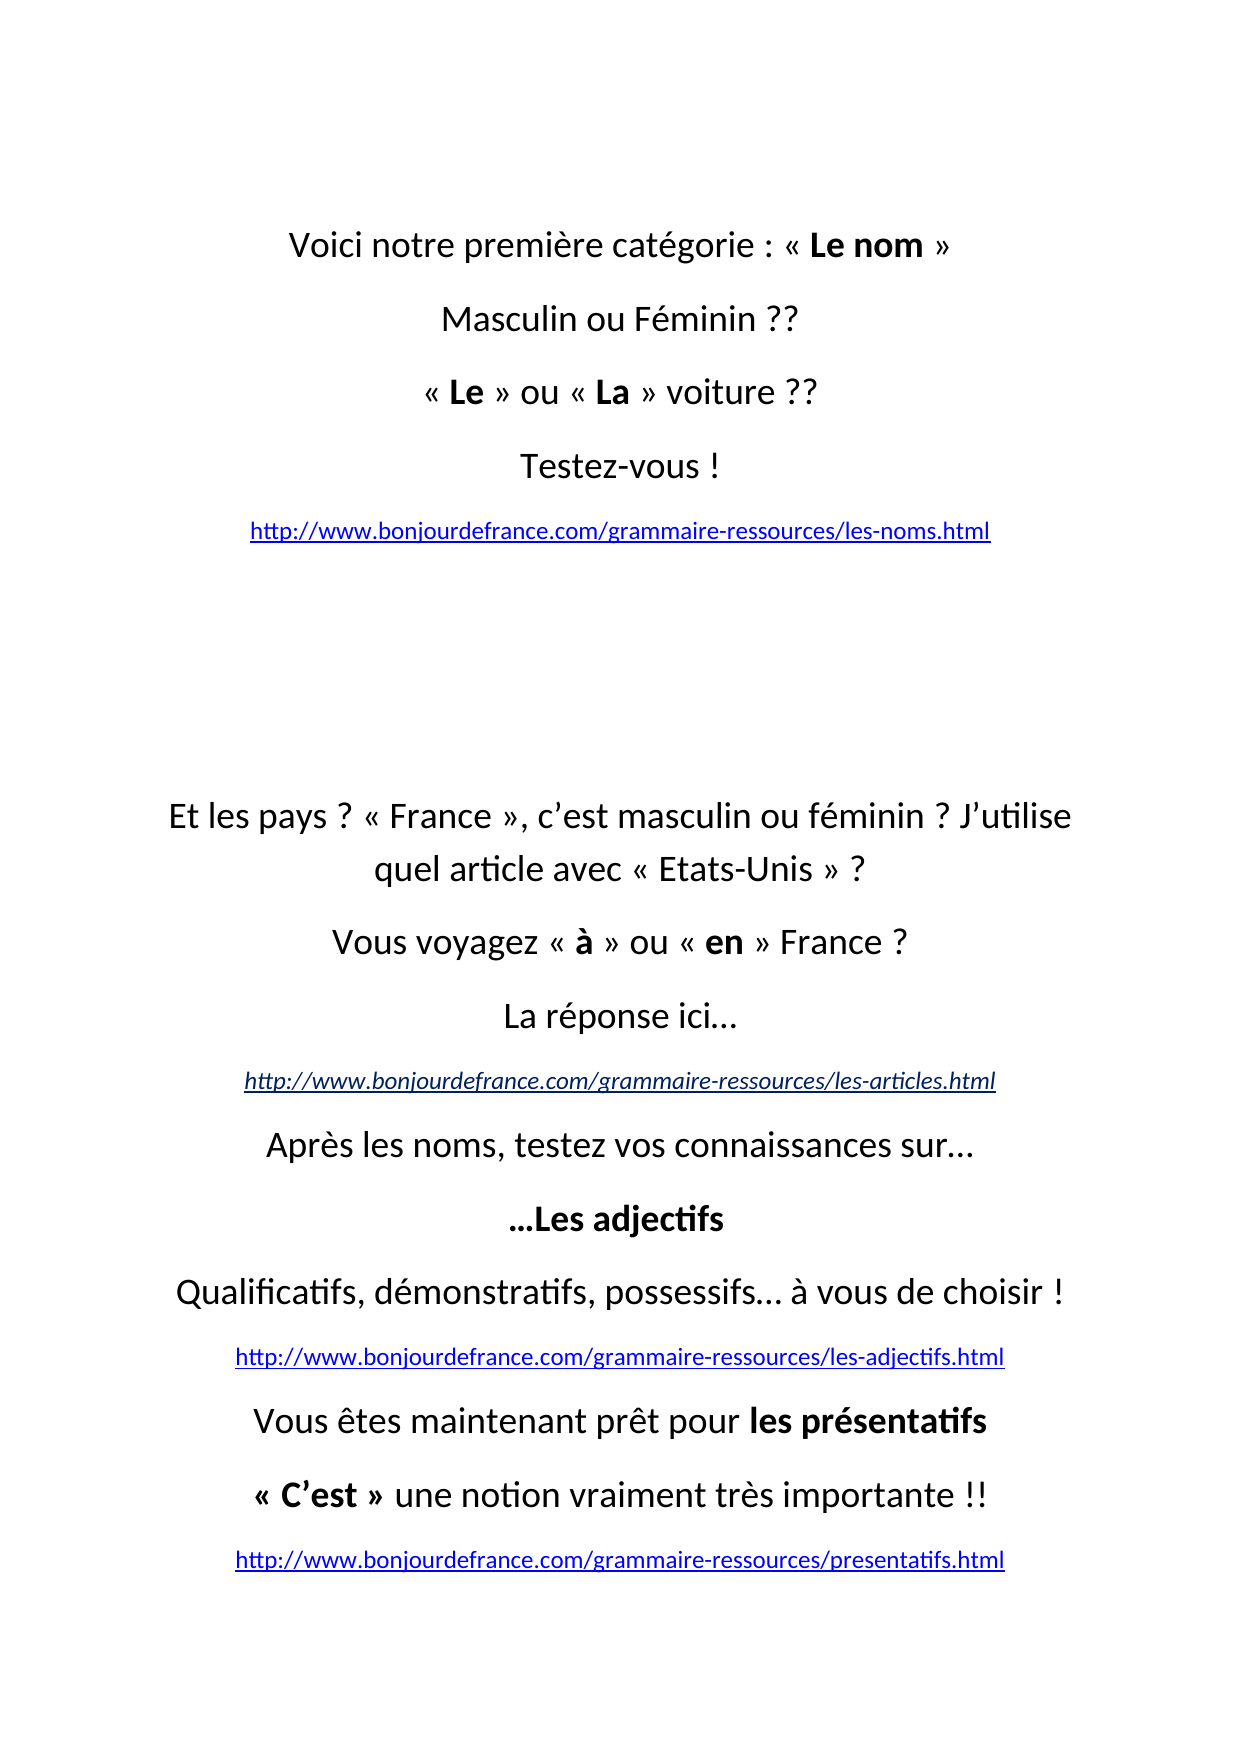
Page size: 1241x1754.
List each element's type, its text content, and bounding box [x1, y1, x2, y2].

text « Le » ou « La » voiture ?? [148, 368, 1093, 414]
text Vous êtes maintenant prêt pour les présentatifs [148, 1397, 1093, 1443]
text Testez-vous ! [148, 442, 1093, 488]
text http://www.bonjourdefrance.com/grammaire-ressources/les-articles.html [148, 1065, 1093, 1096]
text http://www.bonjourdefrance.com/grammaire-ressources/les-adjectifs.html [148, 1342, 1093, 1372]
text Masculin ou Féminin ?? [148, 295, 1093, 341]
text Après les noms, testez vos connaissances sur… [148, 1121, 1093, 1167]
text Voici notre première catégorie : « Le nom » [148, 221, 1093, 267]
text « C’est » une notion vraiment très importante !! [148, 1471, 1093, 1517]
text http://www.bonjourdefrance.com/grammaire-ressources/les-noms.html [148, 515, 1093, 546]
text …Les adjectifs [148, 1194, 1093, 1240]
text La réponse ici… [148, 992, 1093, 1037]
text http://www.bonjourdefrance.com/grammaire-ressources/presentatifs.html [148, 1544, 1093, 1575]
text Vous voyagez « à » ou « en » France ? [148, 918, 1093, 964]
text Et les pays ? « France », c’est masculin ou féminin ? J’utilise quel article avec « Etats-Unis » ? [148, 792, 1093, 890]
text Qualificatifs, démonstratifs, possessifs… à vous de choisir ! [148, 1268, 1093, 1314]
